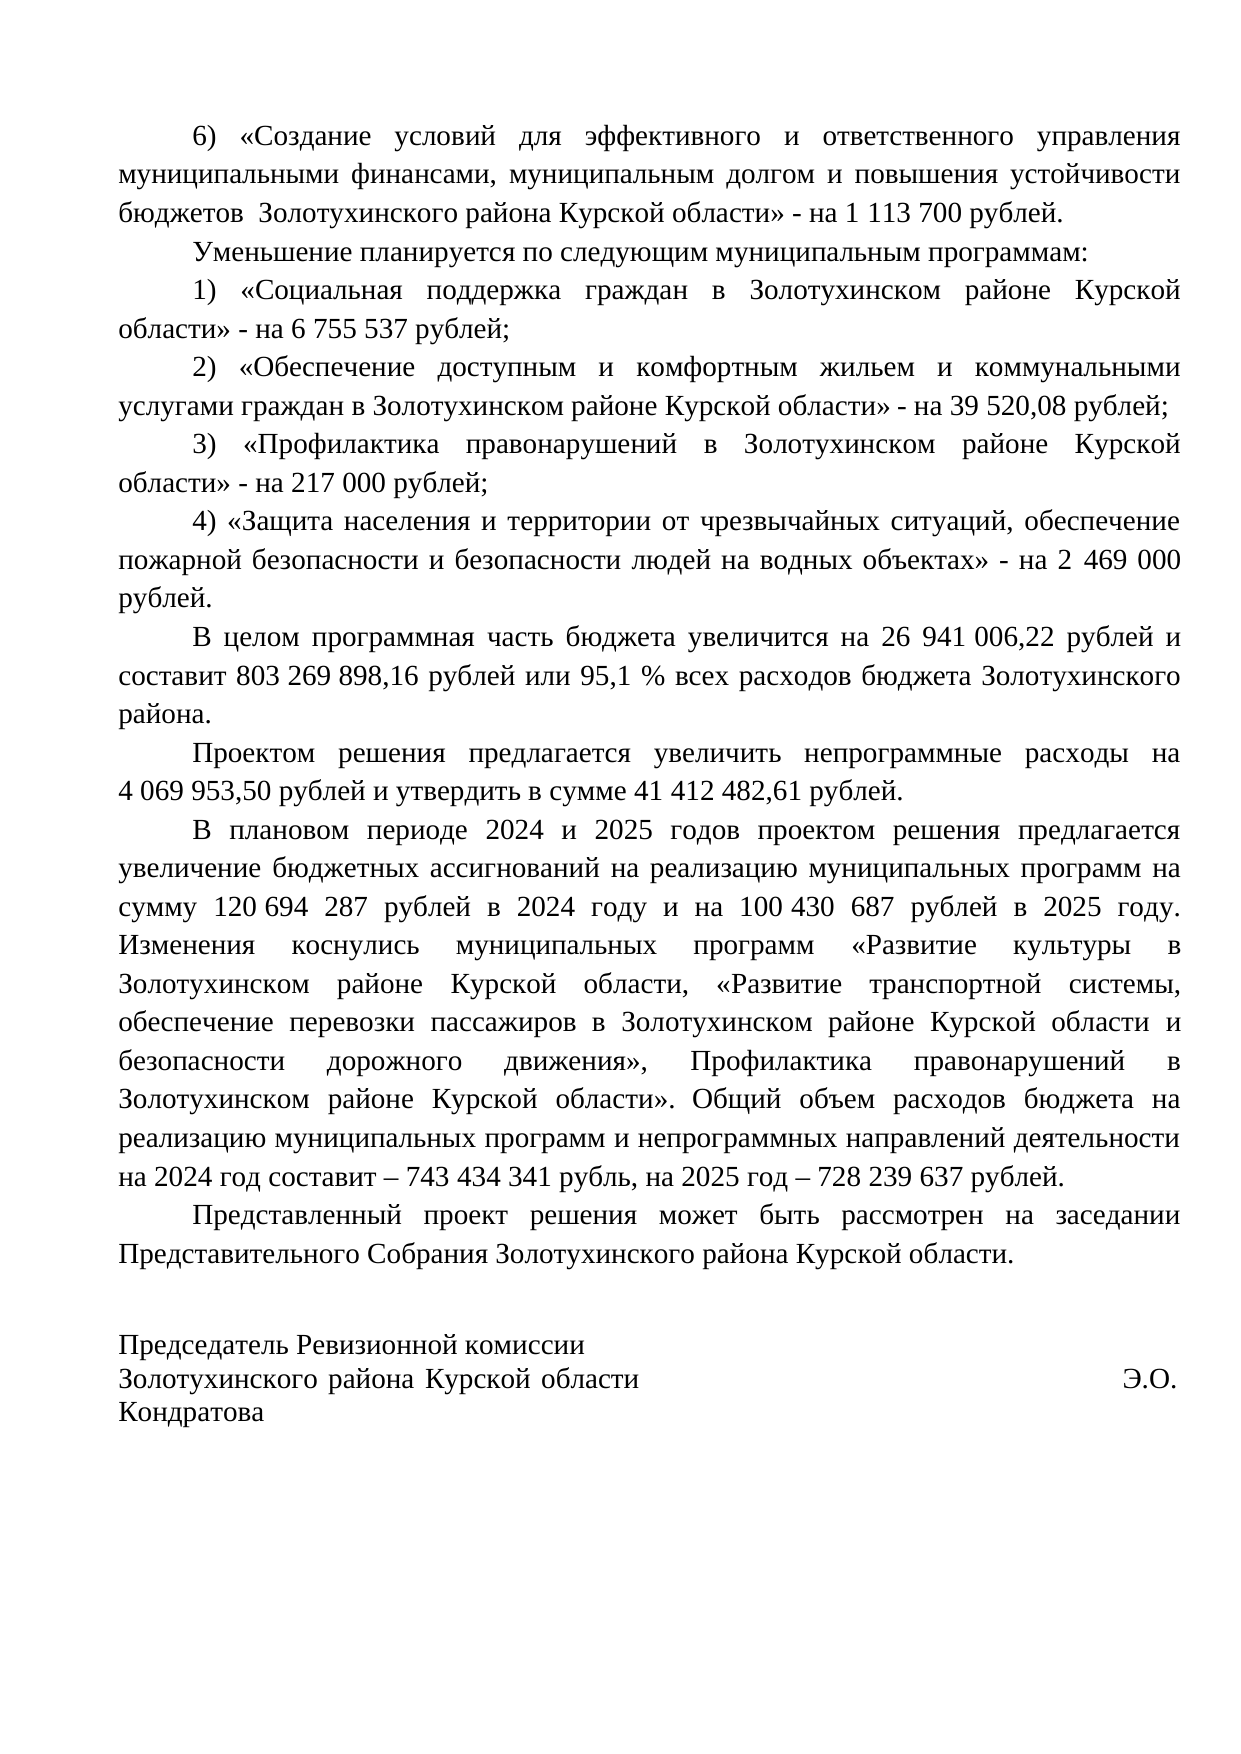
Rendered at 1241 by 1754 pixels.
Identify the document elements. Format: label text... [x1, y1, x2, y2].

text 2) «Обеспечение доступным и комфортным жильем и коммунальными услугами граждан в Золотухинском районе Курской области» - на 39 520,08 рублей; [118, 349, 1181, 421]
text 3) «Профилактика правонарушений в Золотухинском районе Курской области» - на 217 000 рублей; [118, 426, 1181, 498]
text В целом программная часть бюджета увеличится на 26 941 006,22 рублей и составит 803 269 898,16 рублей или 95,1 % всех расходов бюджета Золотухинского района. [118, 619, 1181, 730]
text 6) «Создание условий для эффективного и ответственного управления муниципальными финансами, муниципальным долгом и повышения устойчивости бюджетов Золотухинского района Курской области» - на 1 113 700 рублей. [118, 118, 1181, 229]
text В плановом периоде 2024 и 2025 годов проектом решения предлагается увеличение бюджетных ассигнований на реализацию муниципальных программ на сумму 120 694 287 рублей в 2024 году и на 100 430 687 рублей в 2025 году. Изменения коснулись муниципальных программ «Развитие культуры в Золотухинском районе Курской области, «Развитие транспортной системы, обеспечение перевозки пассажиров в Золотухинском районе Курской области и безопасности дорожного движения», Профилактика правонарушений в Золотухинском районе Курской области». Общий объем расходов бюджета на реализацию муниципальных программ и непрограммных направлений деятельности на 2024 год составит – 743 434 341 рубль, на 2025 год – 728 239 637 рублей. [118, 812, 1181, 1192]
text Проектом решения предлагается увеличить непрограммные расходы на 4 069 953,50 рублей и утвердить в сумме 41 412 482,61 рублей. [118, 735, 1181, 807]
text Представленный проект решения может быть рассмотрен на заседании Представительного Собрания Золотухинского района Курской области. [118, 1197, 1181, 1269]
text 4) «Защита населения и территории от чрезвычайных ситуаций, обеспечение пожарной безопасности и безопасности людей на водных объектах» - на 2 469 000 рублей. [118, 503, 1181, 614]
text Уменьшение планируется по следующим муниципальным программам: [118, 234, 1181, 267]
text Золотухинского района Курской области Э.О. Кондратова [118, 1361, 1181, 1428]
text Председатель Ревизионной комиссии [118, 1327, 1181, 1361]
text 1) «Социальная поддержка граждан в Золотухинском районе Курской области» - на 6 755 537 рублей; [118, 272, 1181, 344]
